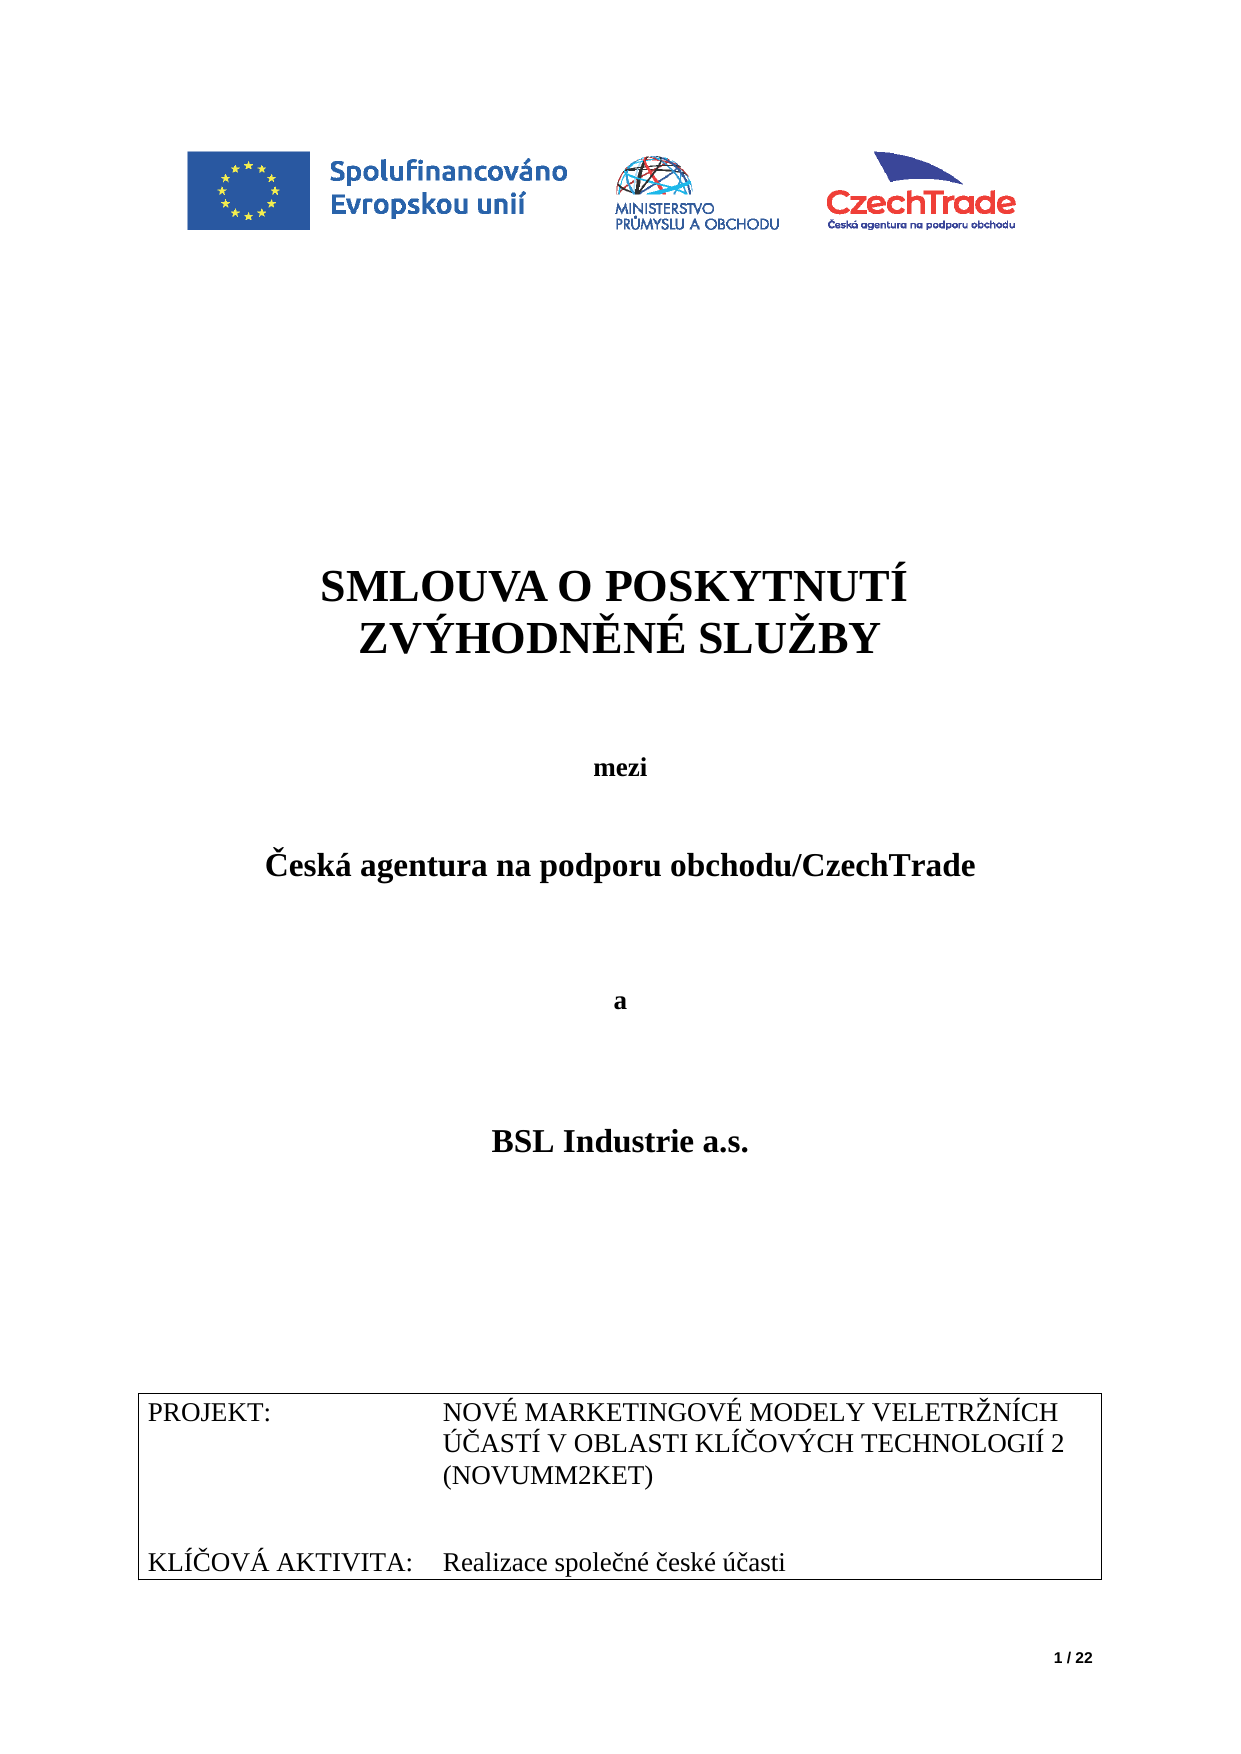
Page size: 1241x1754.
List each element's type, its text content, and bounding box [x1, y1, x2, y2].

text KLÍČOVÁ AKTIVITA: Realizace společné české účasti [139, 1543, 1101, 1579]
text a [148, 984, 1092, 1015]
text PROJEKT: NOVÉ MARKETINGOVÉ MODELY VELETRŽNÍCH ÚČASTÍ V OBLASTI KLÍČOVÝCH TECHNOLOGIÍ 2 (NOVUMM2KET) [139, 1394, 1101, 1490]
text BSL Industrie a.s. [148, 1121, 1092, 1160]
text mezi [148, 751, 1092, 782]
text Česká agentura na podporu obchodu/CzechTrade [148, 845, 1092, 883]
title Smlouva o poskytnutí zvýhodněné služby [148, 558, 1092, 664]
